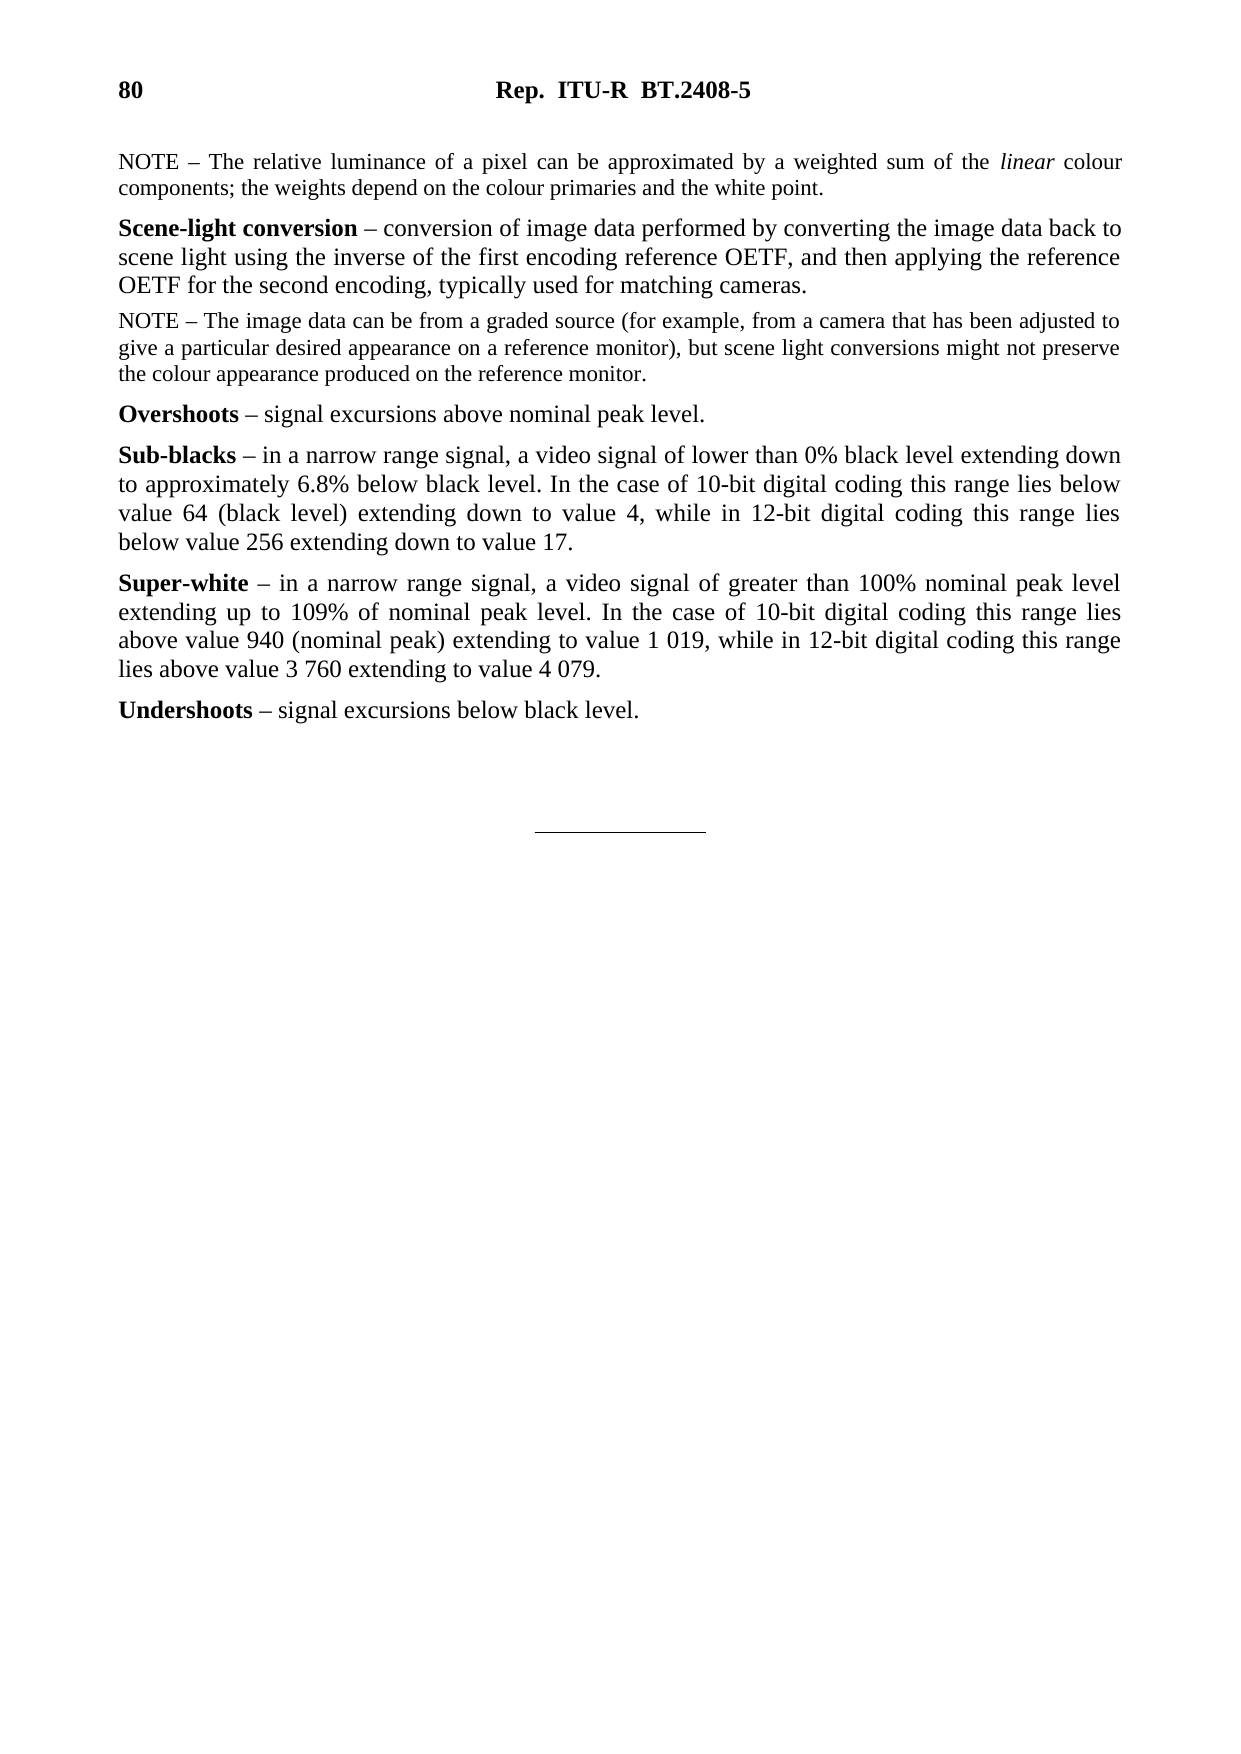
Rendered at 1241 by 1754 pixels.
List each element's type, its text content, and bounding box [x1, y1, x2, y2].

text Super-white – in a narrow range signal, a video signal of greater than 100% nominal peak level extending up to 109% of nominal peak level. In the case of 10-bit digital coding this range lies above value 940 (nominal peak) extending to value 1 019, while in 12-bit digital coding this range lies above value 3 760 extending to value 4 079. [118, 568, 1122, 683]
text NOTE – The image data can be from a graded source (for example, from a camera that has been adjusted to give a particular desired appearance on a reference monitor), but scene light conversions might not preserve the colour appearance produced on the reference monitor. [118, 307, 1122, 387]
text Overshoots – signal excursions above nominal peak level. [118, 399, 1122, 428]
text NOTE – The relative luminance of a pixel can be approximated by a weighted sum of the linear colour components; the weights depend on the colour primaries and the white point. [118, 148, 1122, 200]
text Sub-blacks – in a narrow range signal, a video signal of lower than 0% black level extending down to approximately 6.8% below black level. In the case of 10-bit digital coding this range lies below value 64 (black level) extending down to value 4, while in 12-bit digital coding this range lies below value 256 extending down to value 17. [118, 440, 1122, 555]
text Undershoots – signal excursions below black level. [118, 695, 1122, 724]
text Scene-light conversion – conversion of image data performed by converting the image data back to scene light using the inverse of the first encoding reference OETF, and then applying the reference OETF for the second encoding, typically used for matching cameras. [118, 213, 1122, 299]
